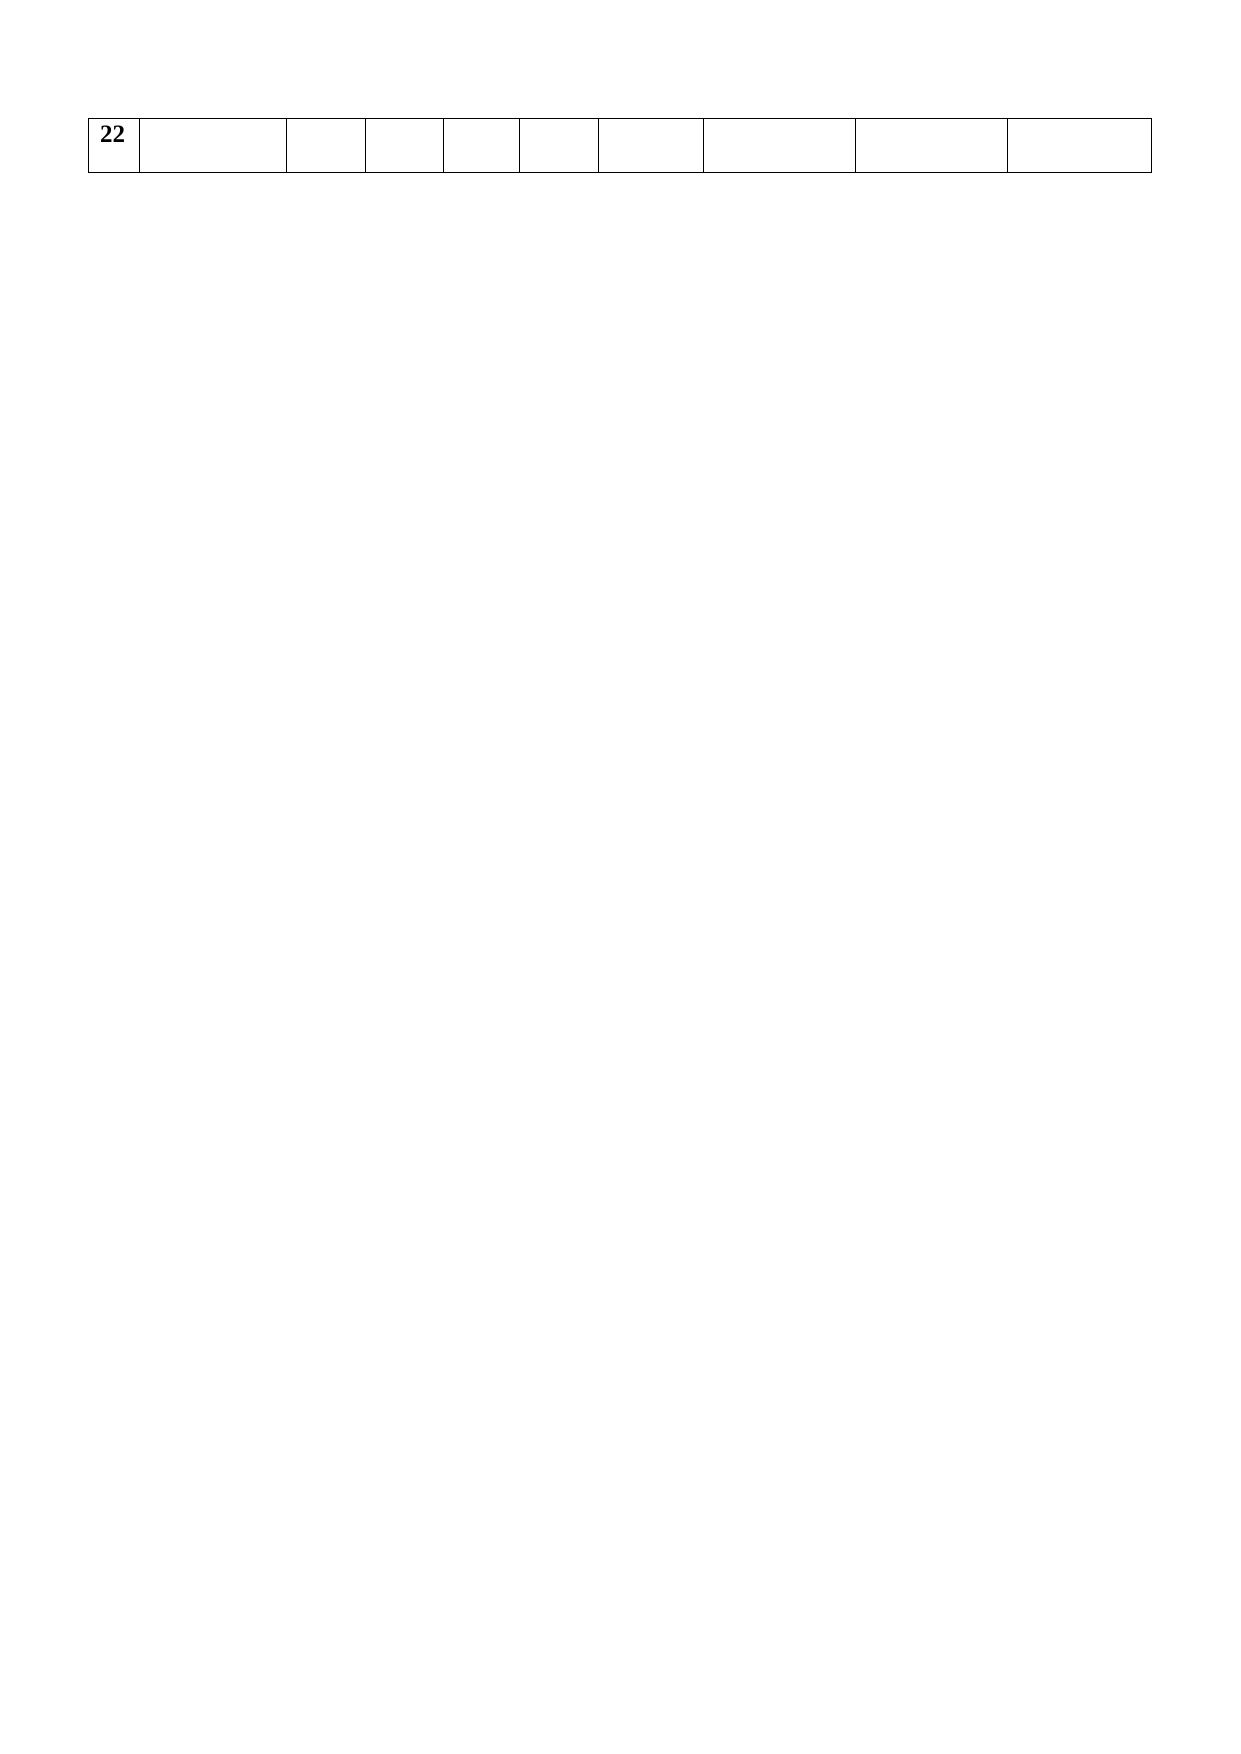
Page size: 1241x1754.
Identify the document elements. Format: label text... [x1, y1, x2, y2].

table_cell [599, 119, 703, 172]
table_cell [520, 119, 598, 172]
table_cell [366, 119, 443, 172]
table_cell [287, 119, 365, 172]
table_cell 22 [89, 119, 139, 172]
table_cell [1008, 119, 1151, 172]
table_cell [140, 119, 286, 172]
table_cell [704, 119, 855, 172]
table_cell [444, 119, 519, 172]
table_cell [856, 119, 1007, 172]
